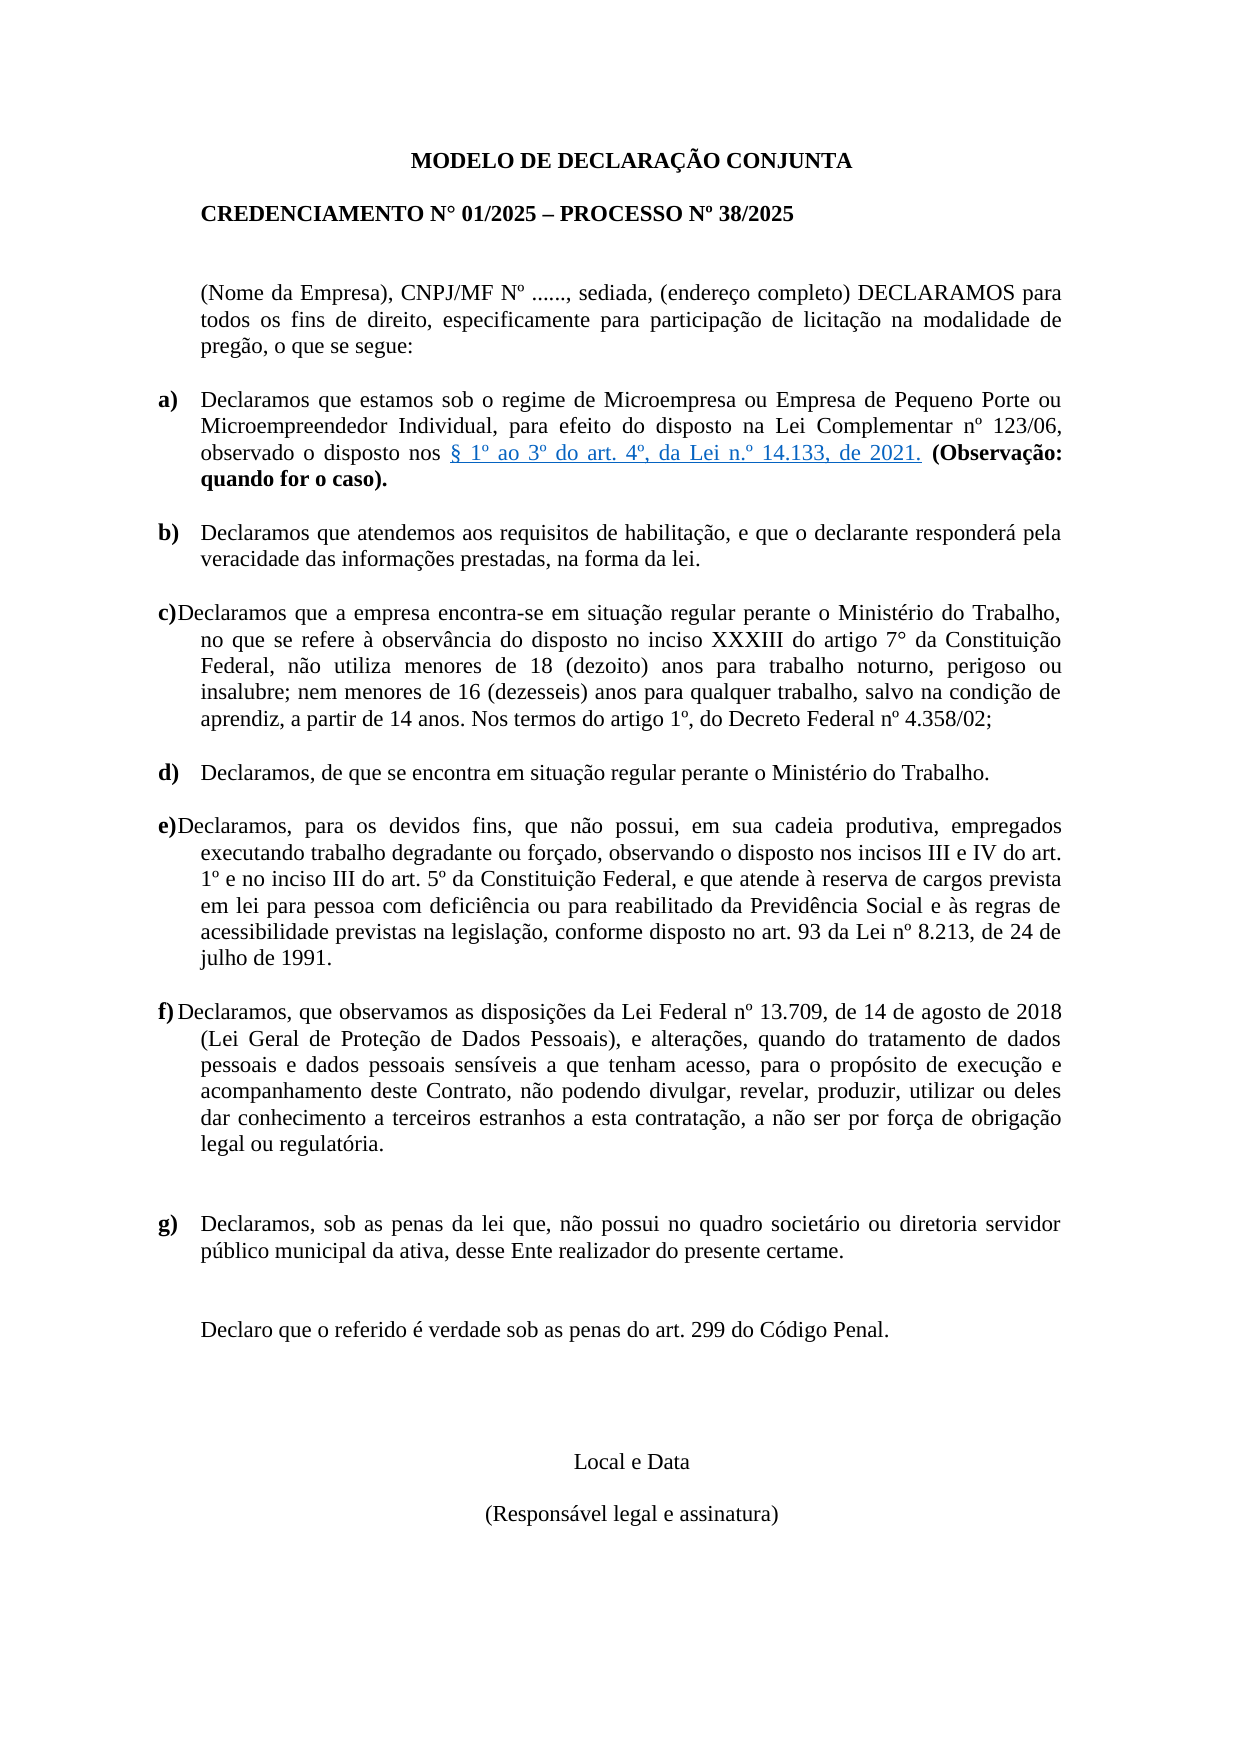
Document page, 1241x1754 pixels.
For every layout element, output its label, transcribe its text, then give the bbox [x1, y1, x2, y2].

list Declaramos, sob as penas da lei que, não possui no quadro societário ou diretoria servidor público municipal da ativa, desse Ente realizador do presente certame. [158, 1209, 1063, 1263]
list Declaramos que atendemos aos requisitos de habilitação, e que o declarante responderá pela veracidade das informações prestadas, na forma da lei. [158, 518, 1063, 572]
list (Responsável legal e assinatura) [200, 1500, 1063, 1527]
list Declaramos, para os devidos fins, que não possui, em sua cadeia produtiva, empregados executando trabalho degradante ou forçado, observando o disposto nos incisos III e IV do art. 1º e no inciso III do art. 5º da Constituição Federal, e que atende à reserva de cargos prevista em lei para pessoa com deficiência ou para reabilitado da Previdência Social e às regras de acessibilidade previstas na legislação, conforme disposto no art. 93 da Lei nº 8.213, de 24 de julho de 1991. [158, 811, 1063, 971]
list Declaramos, de que se encontra em situação regular perante o Ministério do Trabalho. [158, 757, 1063, 785]
list Local e Data [200, 1448, 1063, 1474]
list CREDENCIAMENTO N° 01/2025 – PROCESSO Nº 38/2025 [200, 200, 1063, 227]
list MODELO DE DECLARAÇÃO CONJUNTA [200, 148, 1063, 174]
list Declaro que o referido é verdade sob as penas do art. 299 do Código Penal. [200, 1316, 1063, 1342]
list Declaramos que estamos sob o regime de Microempresa ou Empresa de Pequeno Porte ou Microempreendedor Individual, para efeito do disposto na Lei Complementar nº 123/06, observado o disposto nos § 1º ao 3º do art. 4º, da Lei n.º 14.133, de 2021. (Observação: quando for o caso). [158, 385, 1063, 491]
list (Nome da Empresa), CNPJ/MF Nº ......, sediada, (endereço completo) DECLARAMOS para todos os fins de direito, especificamente para participação de licitação na modalidade de pregão, o que se segue: [200, 279, 1063, 358]
list Declaramos, que observamos as disposições da Lei Federal nº 13.709, de 14 de agosto de 2018 (Lei Geral de Proteção de Dados Pessoais), e alterações, quando do tratamento de dados pessoais e dados pessoais sensíveis a que tenham acesso, para o propósito de execução e acompanhamento deste Contrato, não podendo divulgar, revelar, produzir, utilizar ou deles dar conhecimento a terceiros estranhos a esta contratação, a não ser por força de obrigação legal ou regulatória. [158, 997, 1063, 1157]
list Declaramos que a empresa encontra-se em situação regular perante o Ministério do Trabalho, no que se refere à observância do disposto no inciso XXXIII do artigo 7° da Constituição Federal, não utiliza menores de 18 (dezoito) anos para trabalho noturno, perigoso ou insalubre; nem menores de 16 (dezesseis) anos para qualquer trabalho, salvo na condição de aprendiz, a partir de 14 anos. Nos termos do artigo 1º, do Decreto Federal nº 4.358/02; [158, 598, 1063, 731]
